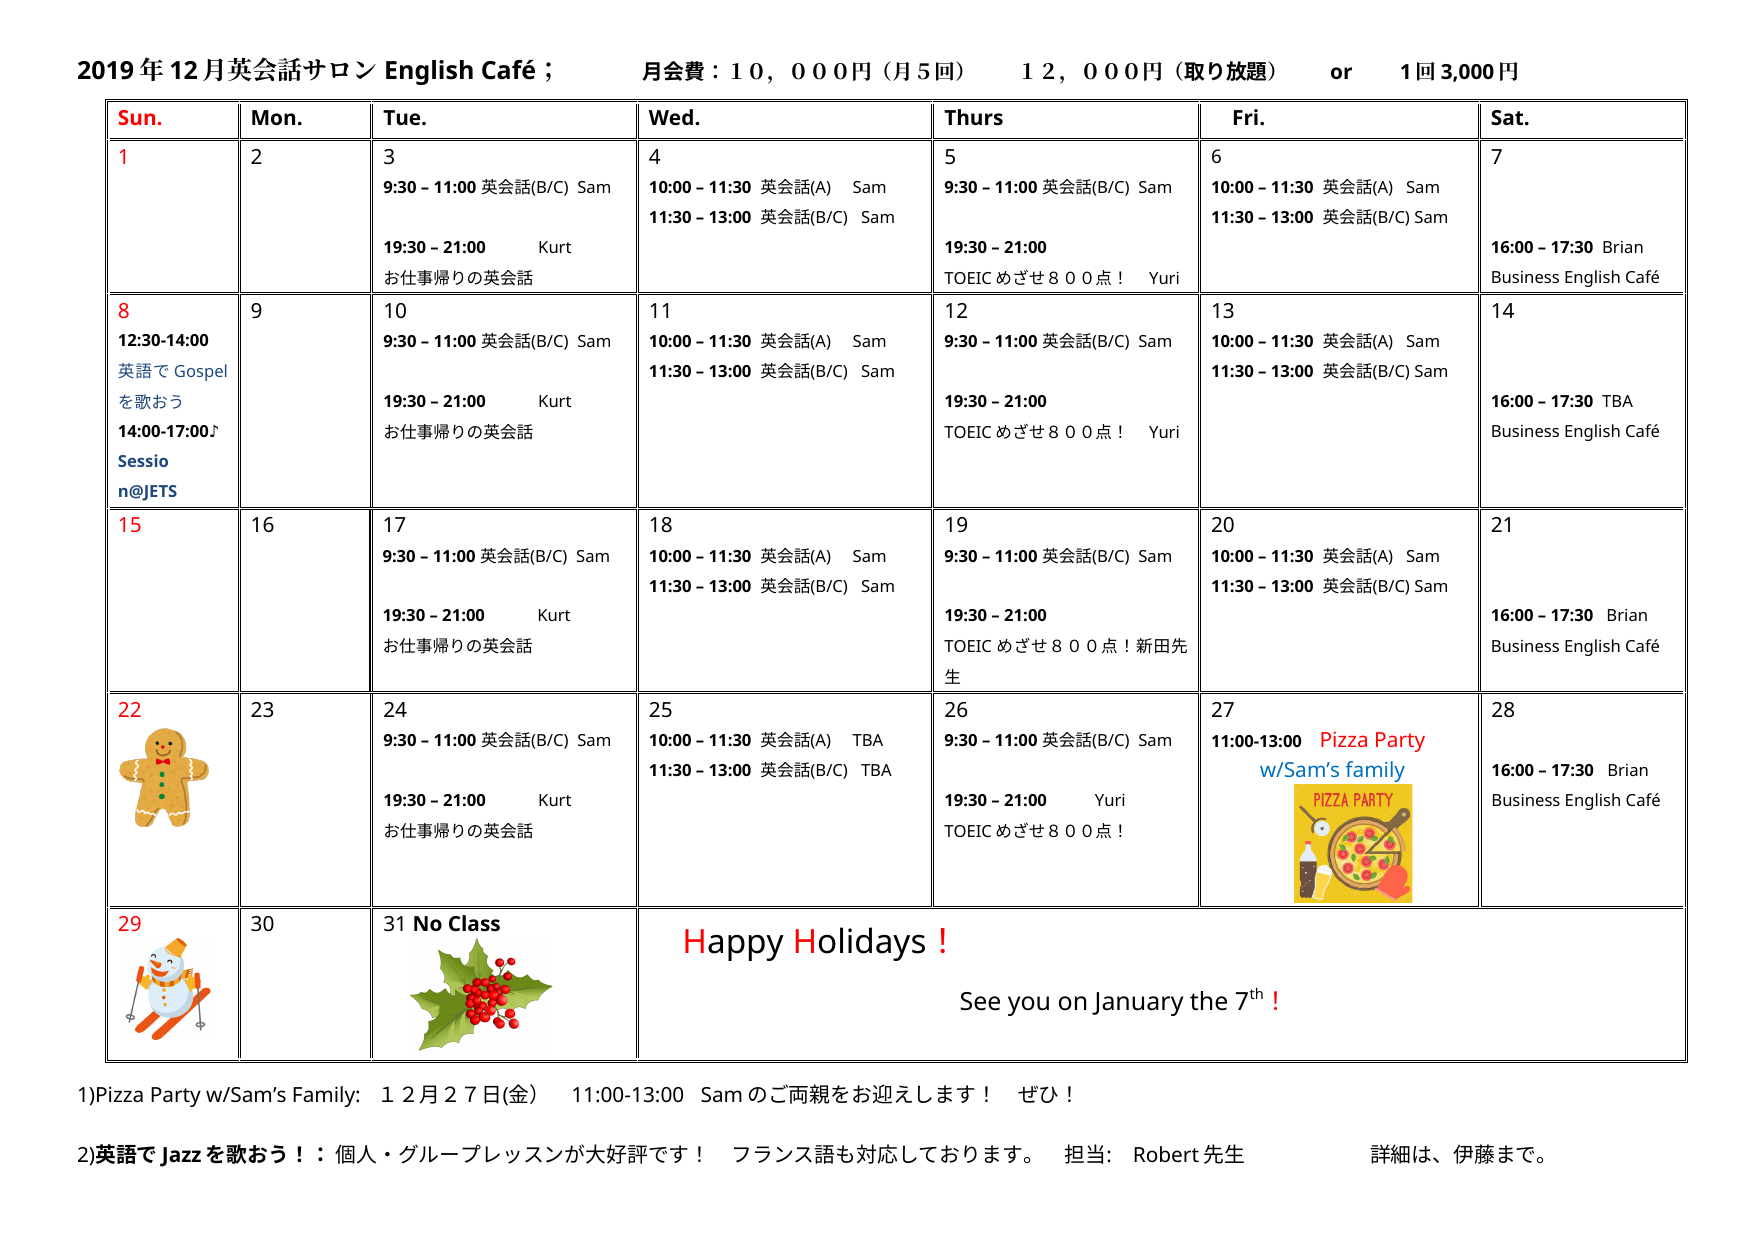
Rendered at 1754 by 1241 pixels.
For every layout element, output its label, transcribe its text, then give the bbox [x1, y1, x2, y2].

table_cell 23 [241, 694, 370, 906]
text 1)Pizza Party w/Sam’s Family: １２月２７日(金） 11:00-13:00 Samのご両親をお迎えします！ ぜひ！ [77, 1063, 1724, 1123]
table_header Sun. [108, 102, 239, 138]
table_cell 13 10:00 – 11:30 英会話(A) Sam 11:30 – 13:00 英会話(B/C) Sam [1201, 295, 1478, 507]
table_cell 1 [106, 138, 239, 292]
table_cell 21 16:00 – 17:30 Brian Business English Café [1481, 507, 1685, 691]
table_cell 18 10:00 – 11:30 英会話(A) Sam 11:30 – 13:00 英会話(B/C) Sam [639, 510, 931, 691]
table_cell 9 [241, 295, 370, 507]
table_cell 22 [106, 691, 239, 906]
table_cell 31 No Class [372, 909, 637, 1060]
table_header Tue. [372, 102, 637, 138]
table_cell Happy Holidays！ See you on January the 7th！ [638, 906, 1685, 1060]
table_cell 25 10:00 – 11:30 英会話(A) TBA 11:30 – 13:00 英会話(B/C) TBA [639, 694, 931, 906]
table_cell 20 10:00 – 11:30 英会話(A) Sam 11:30 – 13:00 英会話(B/C) Sam [1201, 510, 1478, 691]
table_cell 10 9:30 – 11:00 英会話(B/C) Sam 19:30 – 21:00 Kurt お仕事帰りの英会話 [373, 295, 636, 507]
table_header Mon. [239, 100, 372, 138]
table_cell 2 [241, 141, 370, 292]
picture [1294, 784, 1413, 903]
table_cell 7 16:00 – 17:30 Brian Business English Café [1479, 138, 1686, 292]
picture [117, 938, 218, 1040]
table_cell 17 9:30 – 11:00 英会話(B/C) Sam 19:30 – 21:00 Kurt お仕事帰りの英会話 [373, 510, 636, 691]
table_cell 30 [239, 906, 372, 1060]
table_cell 24 9:30 – 11:00 英会話(B/C) Sam 19:30 – 21:00 Kurt お仕事帰りの英会話 [373, 694, 636, 906]
table_cell 15 [108, 507, 238, 691]
text 2)英語でJazzを歌おう！： 個人・グループレッスンが大好評です！ フランス語も対応しております。 担当: Robert先生 詳細は、伊藤まで。 [77, 1123, 1724, 1184]
table_cell 12 9:30 – 11:00 英会話(B/C) Sam 19:30 – 21:00 TOEICめざせ８００点！ Yuri [934, 295, 1198, 507]
table_header Wed. [638, 100, 933, 138]
table_cell 3 9:30 – 11:00 英会話(B/C) Sam 19:30 – 21:00 Kurt お仕事帰りの英会話 [373, 141, 636, 292]
table_cell 19 9:30 – 11:00 英会話(B/C) Sam 19:30 – 21:00 TOEICめざせ８００点！新田先生 [934, 510, 1198, 691]
table_header Fri. [1200, 102, 1479, 138]
table_cell 5 9:30 – 11:00 英会話(B/C) Sam 19:30 – 21:00 TOEICめざせ８００点！ Yuri [934, 141, 1198, 292]
table_cell 28 16:00 – 17:30 Brian Business English Café [1480, 691, 1686, 906]
table_cell 4 10:00 – 11:30 英会話(A) Sam 11:30 – 13:00 英会話(B/C) Sam [639, 141, 931, 292]
table_cell 26 9:30 – 11:00 英会話(B/C) Sam 19:30 – 21:00 Yuri TOEICめざせ８００点！ [934, 694, 1198, 906]
picture [410, 938, 553, 1051]
table_cell 11 10:00 – 11:30 英会話(A) Sam 11:30 – 13:00 英会話(B/C) Sam [639, 295, 931, 507]
table_header Sat. [1479, 102, 1685, 138]
text 2019年12月英会話サロン English Café； 月会費：１０，０００円（月５回） １２，０００円（取り放題） or 1回3,000円 [77, 39, 1724, 99]
table_cell 6 10:00 – 11:30 英会話(A) Sam 11:30 – 13:00 英会話(B/C) Sam [1201, 141, 1478, 292]
table_cell 29 [108, 906, 239, 1060]
table_cell 16 [241, 510, 369, 691]
table_cell 14 16:00 – 17:30 TBA Business English Café [1479, 292, 1686, 507]
table_cell 8 12:30-14:00 英語でGospelを歌おう 14:00-17:00♪ Session@JETS [106, 292, 239, 507]
picture [117, 724, 211, 831]
table_header Thurs [933, 102, 1199, 138]
table_cell 27 11:00-13:00 Pizza Party w/Sam’s family [1201, 694, 1478, 906]
